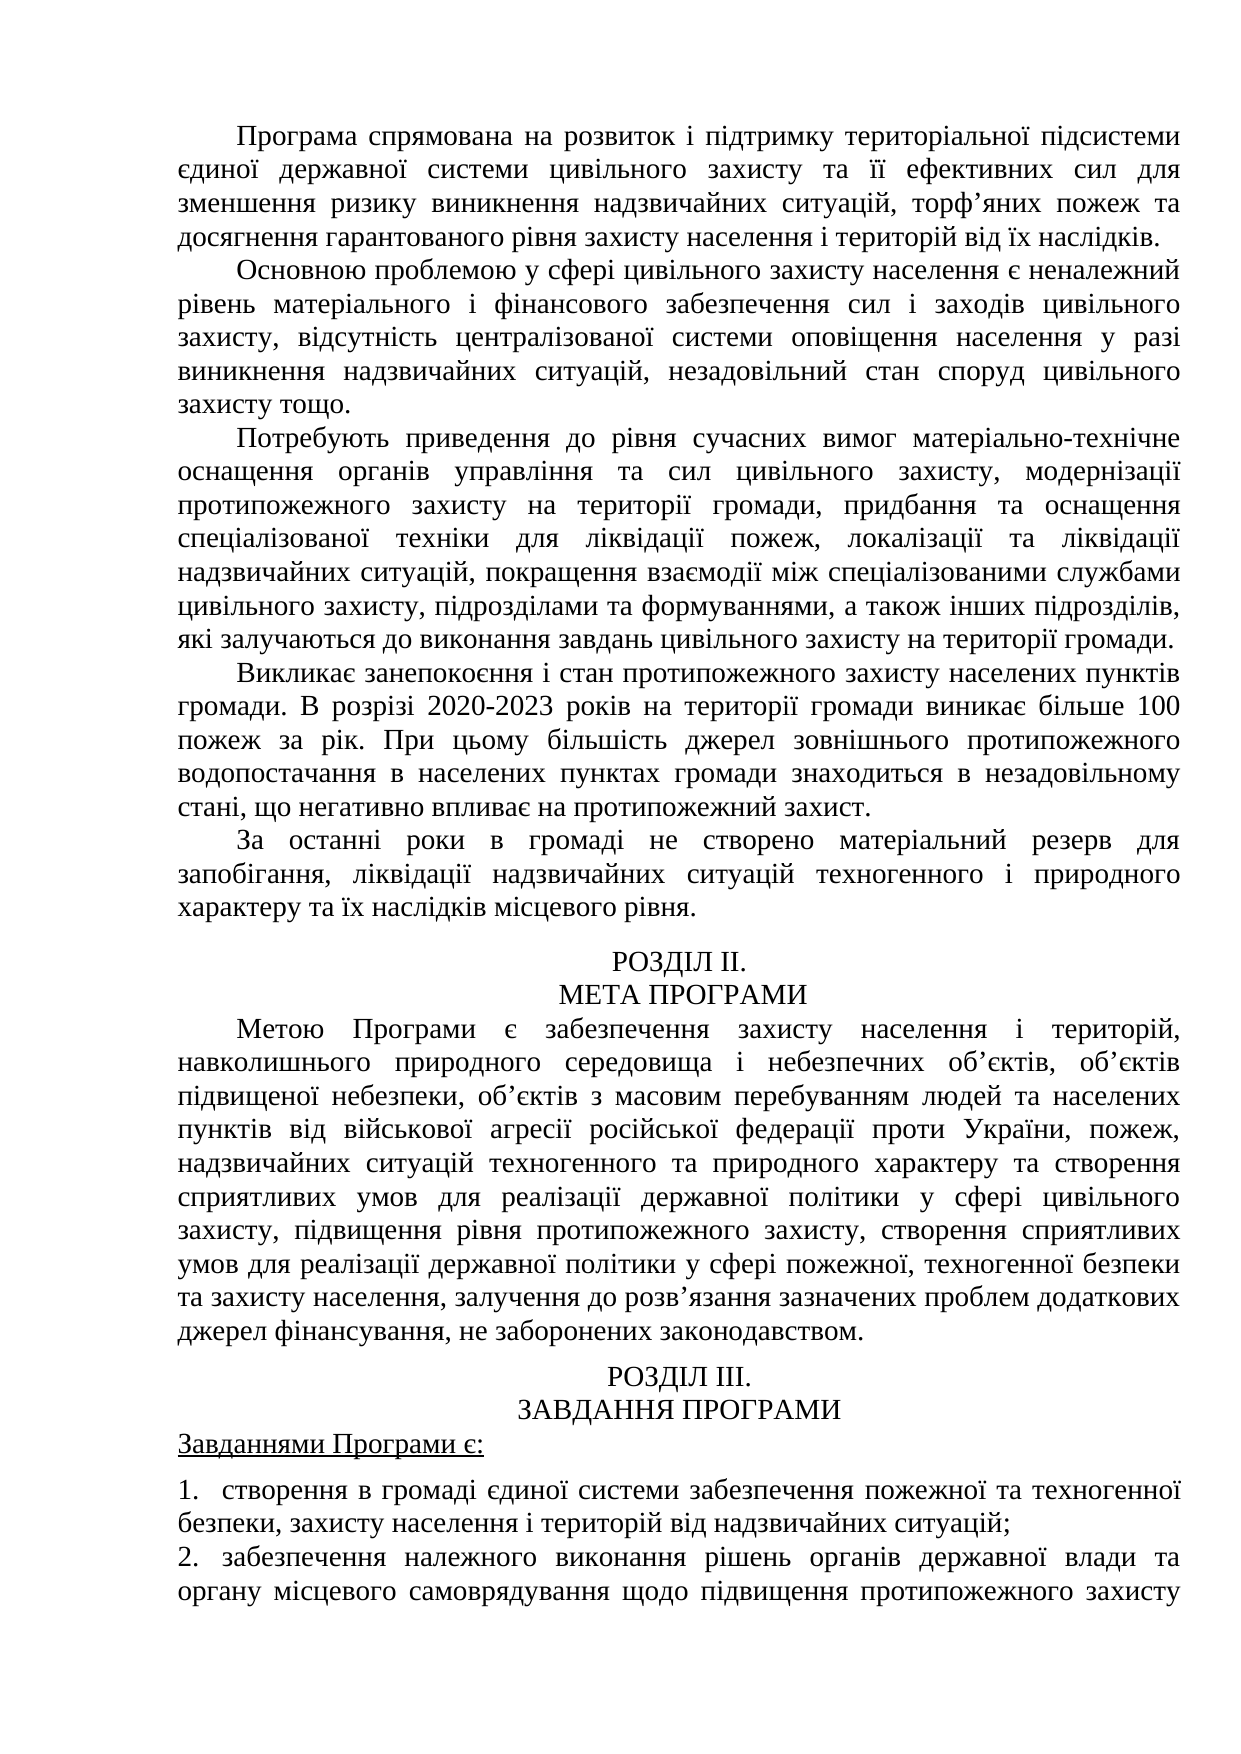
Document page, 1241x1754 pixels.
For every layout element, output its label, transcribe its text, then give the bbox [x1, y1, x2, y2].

text Викликає занепокоєння і стан протипожежного захисту населених пунктів громади. В розрізі 2020-2023 років на території громади виникає більше 100 пожеж за рік. При цьому більшість джерел зовнішнього протипожежного водопостачання в населених пунктах громади знаходиться в незадовільному стані, що негативно впливає на протипожежний захист. [177, 655, 1181, 822]
text Основною проблемою у сфері цивільного захисту населення є неналежний рівень матеріального і фінансового забезпечення сил і заходів цивільного захисту, відсутність централізованої системи оповіщення населення у разі виникнення надзвичайних ситуацій, незадовільний стан споруд цивільного захисту тощо. [177, 252, 1181, 420]
text Програма спрямована на розвиток і підтримку територіальної підсистеми єдиної державної системи цивільного захисту та її ефективних сил для зменшення ризику виникнення надзвичайних ситуацій, торф’яних пожеж та досягнення гарантованого рівня захисту населення і територій від їх наслідків. [177, 118, 1181, 252]
text ЗАВДАННЯ ПРОГРАМИ [177, 1392, 1181, 1426]
text Завданнями Програми є: [177, 1426, 1181, 1459]
text Потребують приведення до рівня сучасних вимог матеріально-технічне оснащення органів управління та сил цивільного захисту, модернізації протипожежного захисту на території громади, придбання та оснащення спеціалізованої техніки для ліквідації пожеж, локалізації та ліквідації надзвичайних ситуацій, покращення взаємодії між спеціалізованими службами цивільного захисту, підрозділами та формуваннями, а також інших підрозділів, які залучаються до виконання завдань цивільного захисту на території громади. [177, 420, 1181, 655]
text За останні роки в громаді не створено матеріальний резерв для запобігання, ліквідації надзвичайних ситуацій техногенного і природного характеру та їх наслідків місцевого рівня. [177, 822, 1181, 923]
text РОЗДІЛ II. [177, 944, 1181, 977]
list створення в громаді єдиної системи забезпечення пожежної та техногенної безпеки, захисту населення і територій від надзвичайних ситуацій; [177, 1472, 1181, 1539]
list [177, 1539, 1181, 1606]
text МЕТА ПРОГРАМИ [177, 977, 1181, 1011]
text РОЗДІЛ III. [177, 1359, 1181, 1392]
text Метою Програми є забезпечення захисту населення і територій, навколишнього природного середовища і небезпечних об’єктів, об’єктів підвищеної небезпеки, об’єктів з масовим перебуванням людей та населених пунктів від військової агресії російської федерації проти України, пожеж, надзвичайних ситуацій техногенного та природного характеру та створення сприятливих умов для реалізації державної політики у сфері цивільного захисту, підвищення рівня протипожежного захисту, створення сприятливих умов для реалізації державної політики у сфері пожежної, техногенної безпеки та захисту населення, залучення до розв’язання зазначених проблем додаткових джерел фінансування, не заборонених законодавством. [177, 1011, 1181, 1346]
